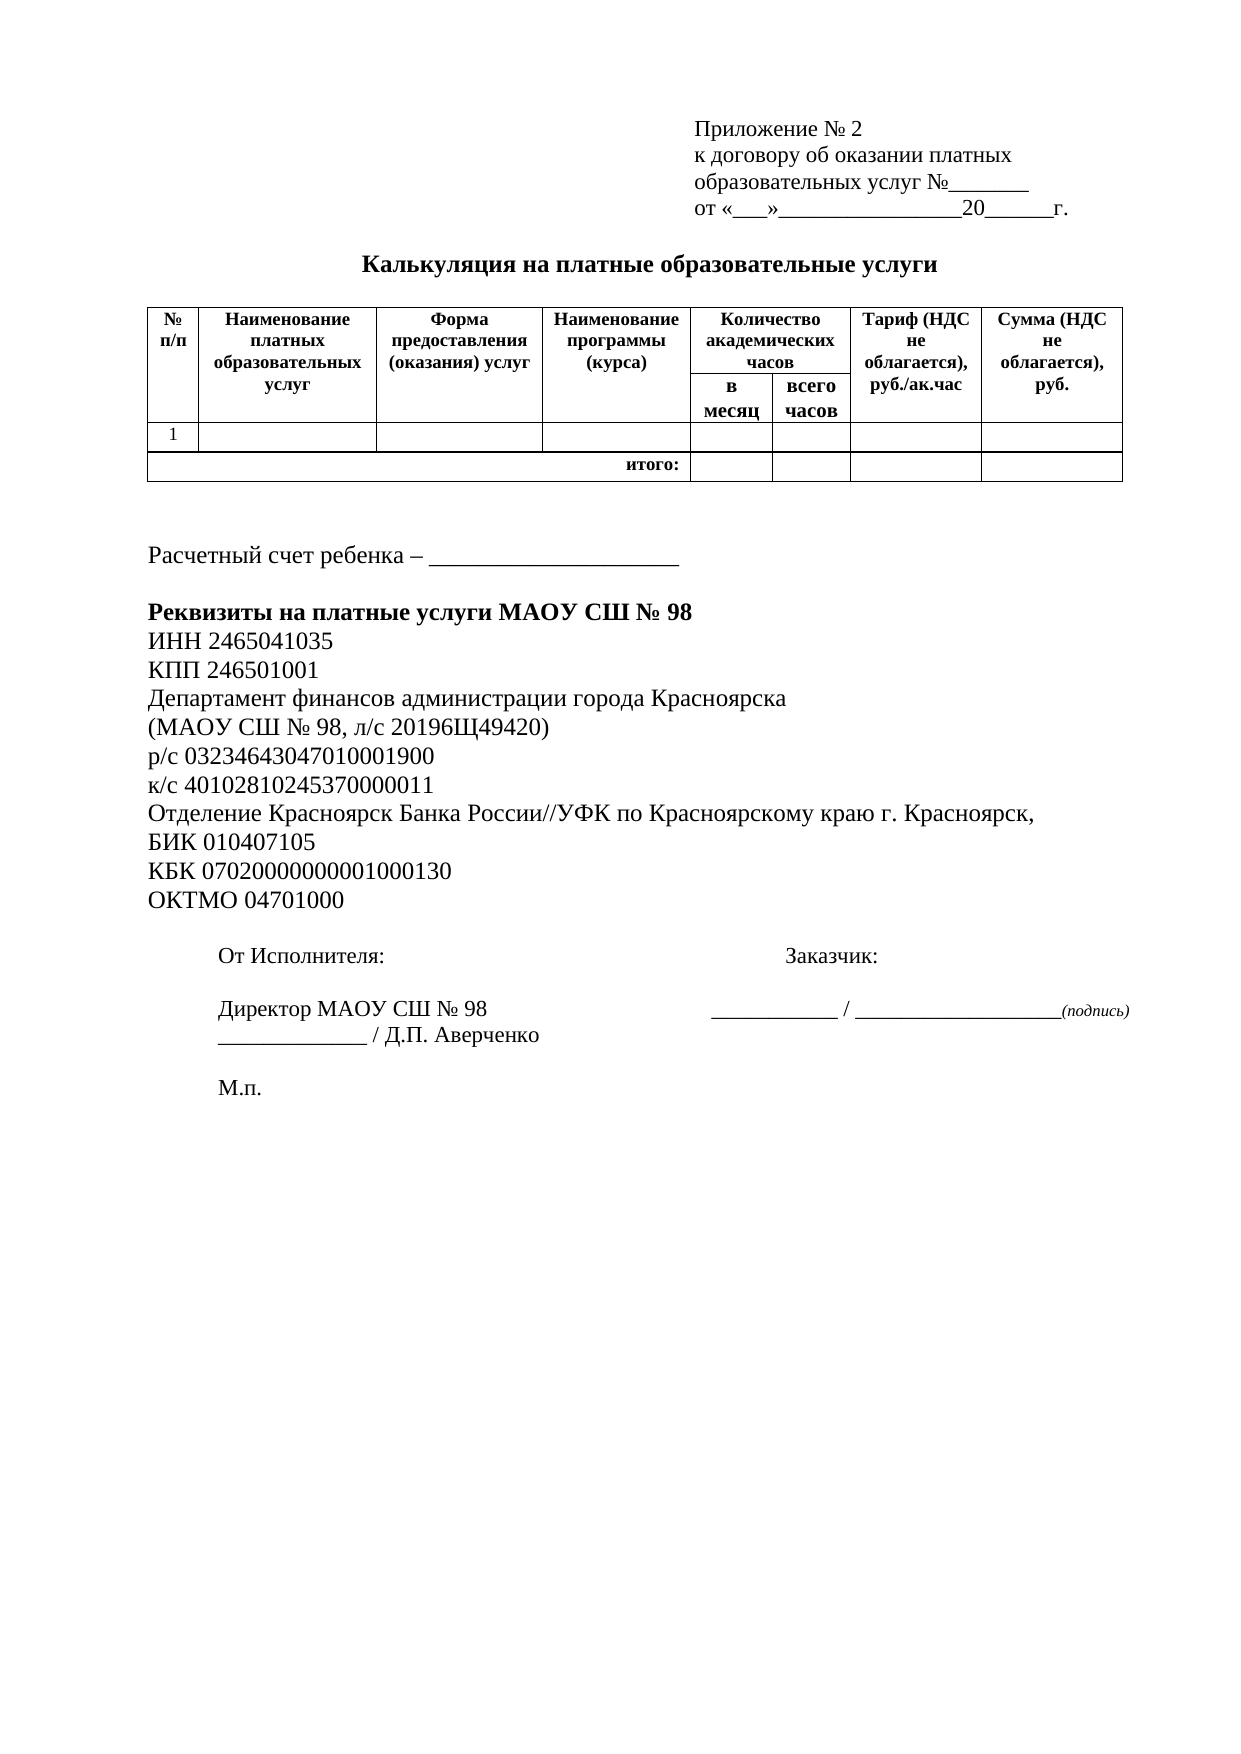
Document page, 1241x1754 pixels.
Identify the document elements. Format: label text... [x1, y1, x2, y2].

table_cell [773, 453, 850, 481]
table_cell [851, 453, 981, 481]
text образовательных услуг №_______ [148, 168, 1154, 194]
table_header Форма предоставления (оказания) услуг [377, 308, 542, 422]
table_cell [199, 423, 376, 451]
table_cell всего часов [773, 374, 850, 422]
text (МАОУ СШ № 98, л/с 20196Щ49420) [148, 712, 1152, 741]
table_header Тариф (НДС не облагается), руб./ак.час [851, 308, 981, 422]
table_cell в месяц [691, 374, 772, 422]
text Реквизиты на платные услуги МАОУ СШ № 98 [148, 597, 1152, 626]
table_header Сумма (НДС не облагается), руб. [982, 308, 1122, 422]
table_header От Исполнителя: Директор МАОУ СШ № 98 _____________ / Д.П. Аверченко М.п. [133, 942, 700, 1337]
table_cell [982, 423, 1122, 451]
text ИНН 2465041035 [148, 626, 1152, 655]
text КПП 246501001 [148, 655, 1152, 683]
table_cell [851, 423, 981, 451]
text к/с 40102810245370000011 [148, 770, 1152, 798]
text КБК 07020000000001000130 [148, 856, 1152, 885]
table_cell [691, 423, 772, 451]
table_cell [691, 453, 772, 481]
table_header Заказчик: ___________ / __________________(подпись) [700, 942, 1163, 1337]
text ОКТМО 04701000 [148, 885, 1152, 913]
table_header Наименование платных образовательных услуг [199, 308, 376, 422]
text Департамент финансов администрации города Красноярска [148, 683, 1152, 712]
text Калькуляция на платные образовательные услуги [148, 249, 1152, 278]
table_cell [773, 423, 850, 451]
table_header Количество академических часов [691, 308, 850, 372]
text к договору об оказании платных [148, 141, 1154, 168]
text Отделение Красноярск Банка России//УФК по Красноярскому краю г. Красноярск, [148, 798, 1152, 827]
table_cell [377, 423, 542, 451]
text Приложение № 2 [148, 115, 1154, 141]
table_cell 1 [148, 423, 198, 451]
text Расчетный счет ребенка – ____________________ [148, 540, 1152, 568]
table_cell [543, 423, 690, 451]
text от «___»________________20______г. [148, 194, 1154, 220]
table_header № п/п [148, 308, 198, 422]
text БИК 010407105 [148, 827, 1152, 856]
table_cell итого: [148, 453, 690, 481]
text р/с 03234643047010001900 [148, 741, 1152, 770]
table_cell [982, 453, 1122, 481]
table_header Наименование программы (курса) [543, 308, 690, 422]
